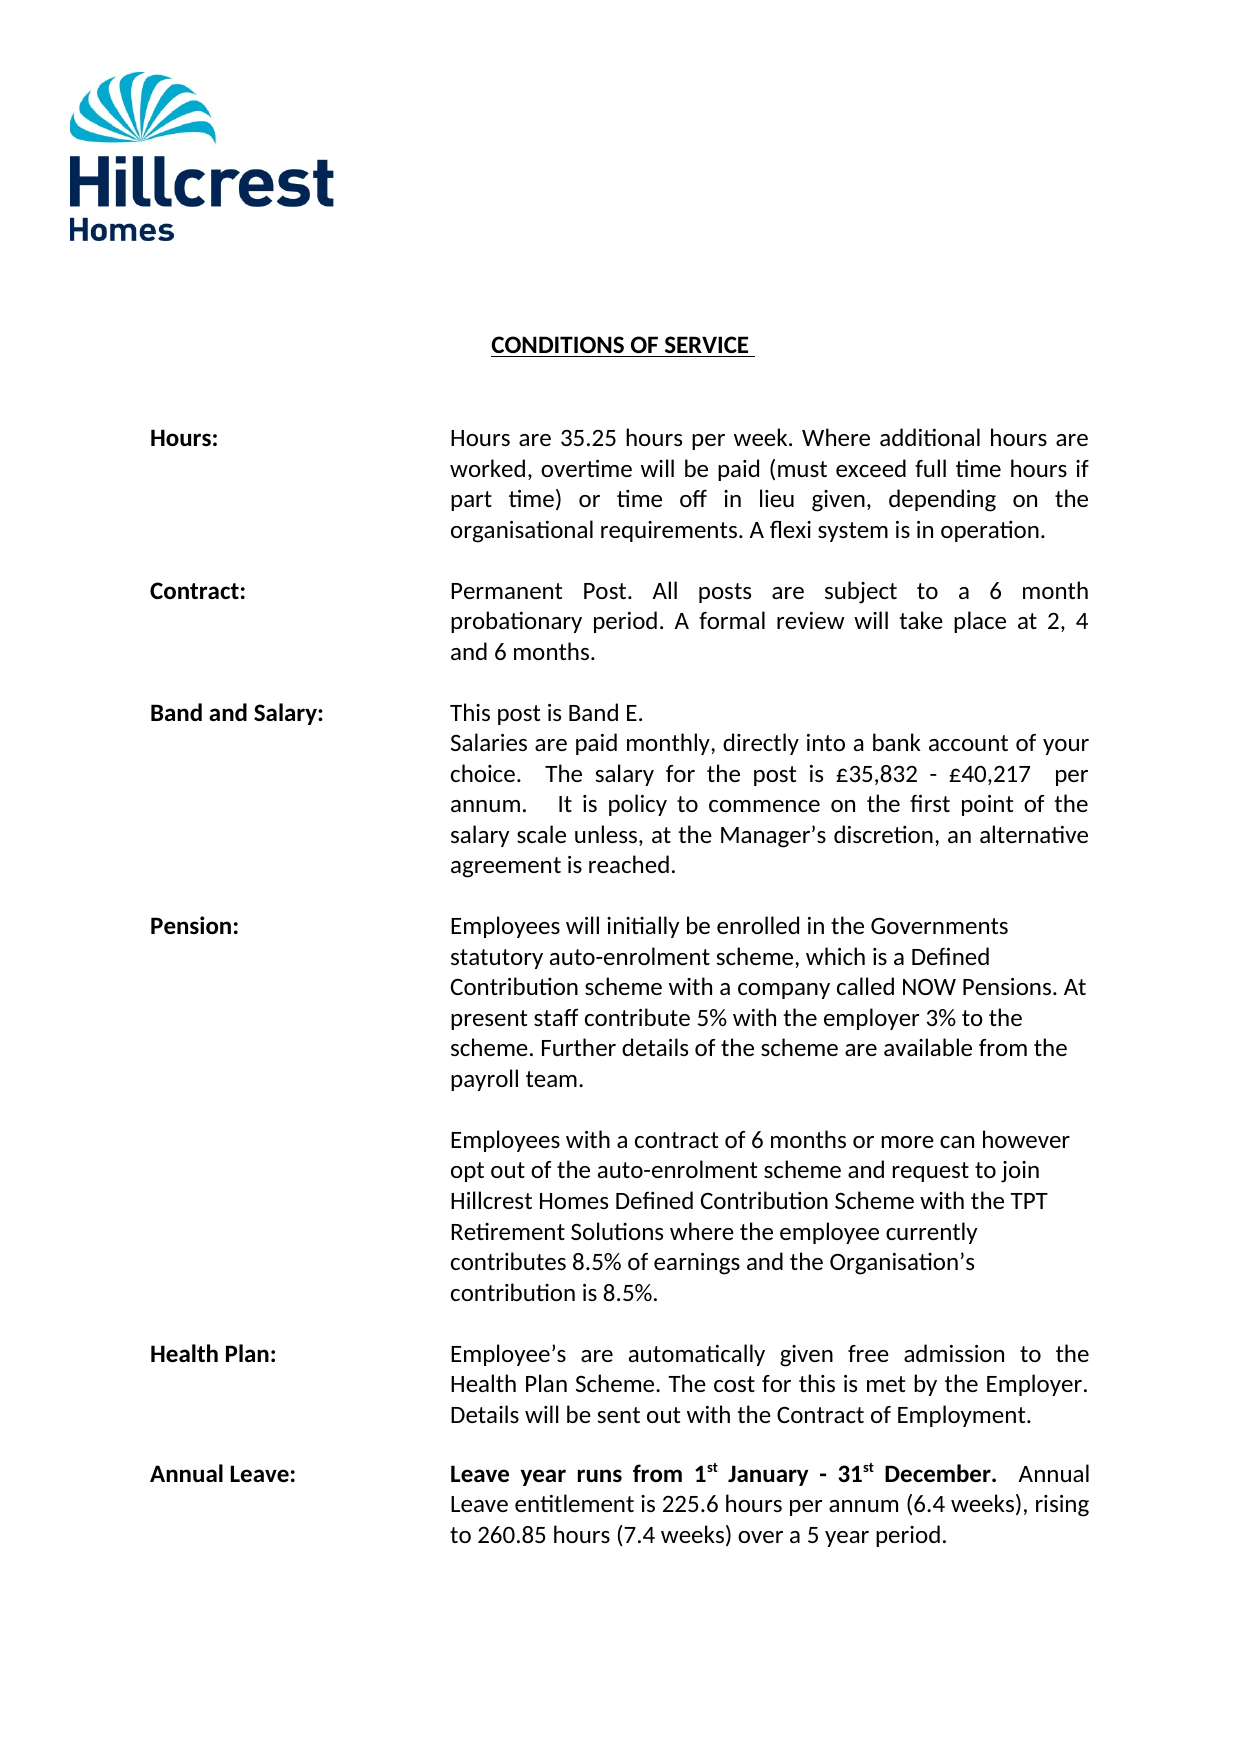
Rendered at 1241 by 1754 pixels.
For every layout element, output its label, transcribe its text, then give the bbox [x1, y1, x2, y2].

text Hours: Hours are 35.25 hours per week. Where additional hours are worked, overtime will be paid (must exceed full time hours if part time) or time off in lieu given, depending on the organisational requirements. A flexi system is in operation. [150, 422, 1090, 544]
text CONDITIONS OF SERVICE [150, 329, 1090, 360]
text Health Plan: Employee’s are automatically given free admission to the Health Plan Scheme. The cost for this is met by the Employer. Details will be sent out with the Contract of Employment. [150, 1338, 1090, 1429]
text Band and Salary: This post is Band E. [150, 697, 1090, 727]
text Contract: Permanent Post. All posts are subject to a 6 month probationary period. A formal review will take place at 2, 4 and 6 months. [150, 575, 1090, 666]
picture [70, 72, 334, 241]
text Annual Leave: Leave year runs from 1st January - 31st December. Annual Leave entitlement is 225.6 hours per annum (6.4 weeks), rising to 260.85 hours (7.4 weeks) over a 5 year period. [150, 1458, 1090, 1550]
text Pension: Employees will initially be enrolled in the Governments statutory auto-enrolment scheme, which is a Defined Contribution scheme with a company called NOW Pensions. At present staff contribute 5% with the employer 3% to the scheme. Further details of the scheme are available from the payroll team. [150, 911, 1090, 1094]
text Salaries are paid monthly, directly into a bank account of your choice. The salary for the post is £35,832 - £40,217 per annum. It is policy to commence on the first point of the salary scale unless, at the Manager’s discretion, an alternative agreement is reached. [150, 727, 1090, 880]
text Employees with a contract of 6 months or more can however opt out of the auto-enrolment scheme and request to join Hillcrest Homes Defined Contribution Scheme with the TPT Retirement Solutions where the employee currently contributes 8.5% of earnings and the Organisation’s contribution is 8.5%. [450, 1124, 1090, 1307]
